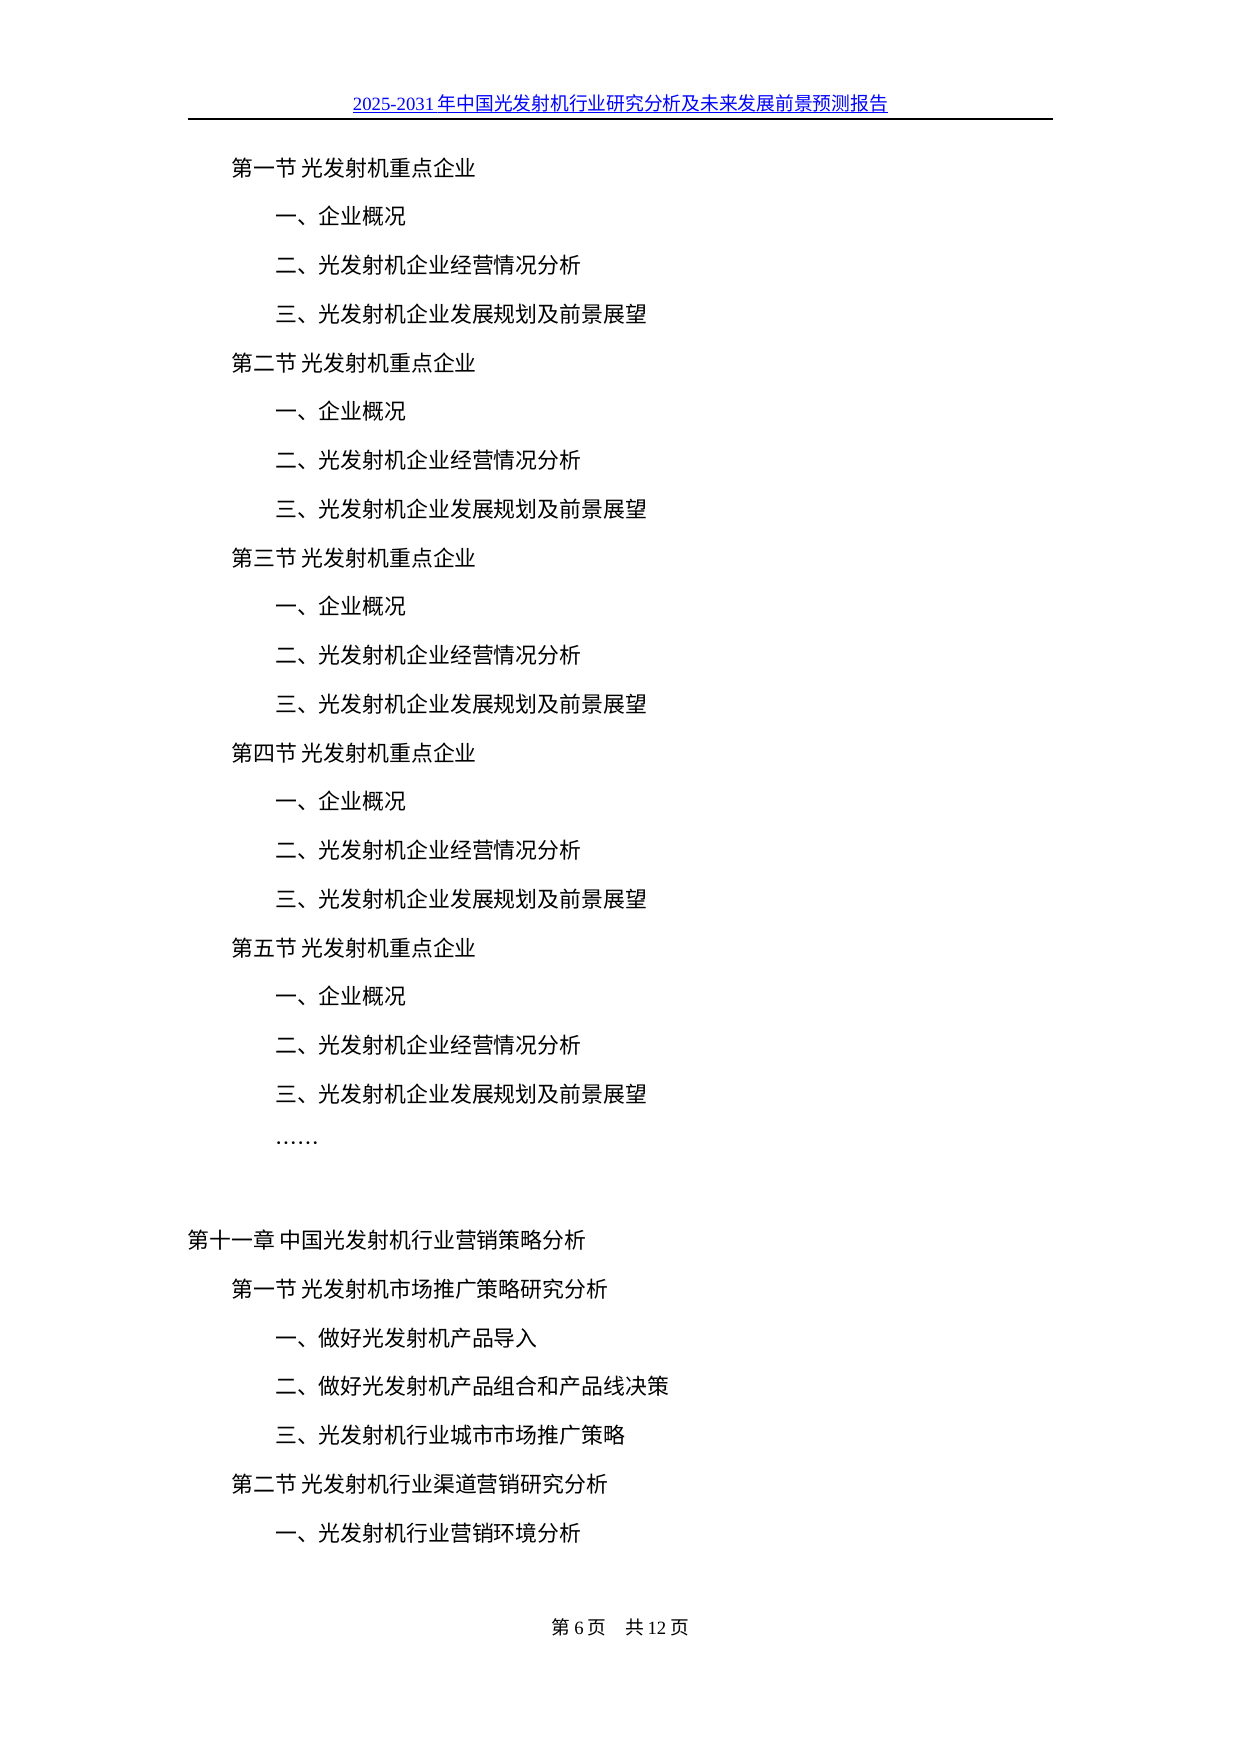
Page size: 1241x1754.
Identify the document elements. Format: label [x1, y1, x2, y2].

text [187, 150, 1053, 1548]
